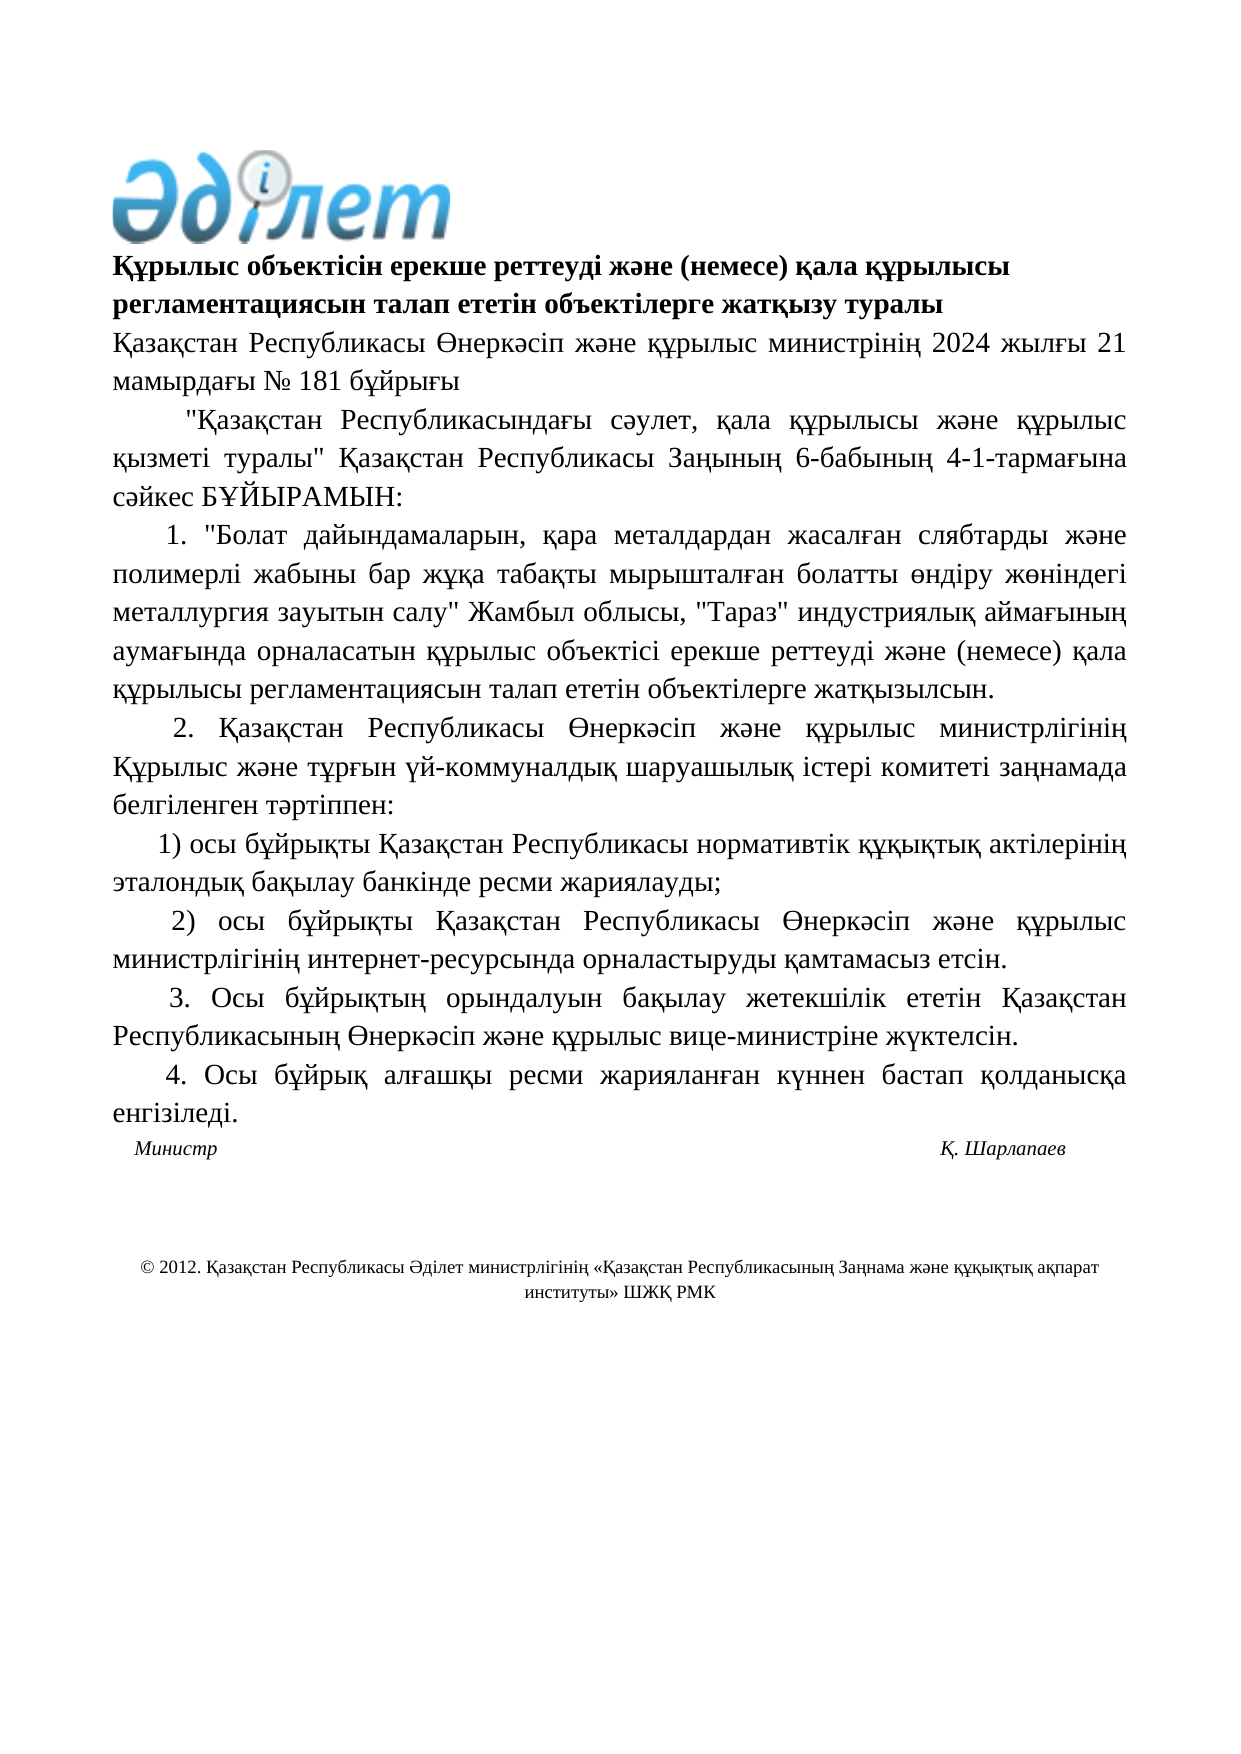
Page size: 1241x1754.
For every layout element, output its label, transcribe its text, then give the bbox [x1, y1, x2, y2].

text 2. Қазақстан Республикасы Өнеркәсіп және құрылыс министрлігінің Құрылыс және тұрғын үй-коммуналдық шаруашылық істері комитеті заңнамада белгіленген тәртіппен: [112, 710, 1128, 821]
picture [112, 150, 451, 244]
text 1) осы бұйрықты Қазақстан Республикасы нормативтік құқықтық актілерінің эталондық бақылау банкінде ресми жариялауды; [112, 826, 1128, 898]
table_header Министр [101, 1134, 939, 1165]
text 2) осы бұйрықты Қазақстан Республикасы Өнеркәсіп және құрылыс министрлігінің интернет-ресурсында орналастыруды қамтамасыз етсін. [112, 903, 1128, 975]
text 1. "Болат дайындамаларын, қара металдардан жасалған слябтарды және полимерлі жабыны бар жұқа табақты мырышталған болатты өндіру жөніндегі металлургия зауытын салу" Жамбыл облысы, "Тараз" индустриялық аймағының аумағында орналасатын құрылыс объектісі ерекше реттеуді және (немесе) қала құрылысы регламентациясын талап ететін объектілерге жатқызылсын. [112, 517, 1128, 705]
text 3. Осы бұйрықтың орындалуын бақылау жетекшілік ететін Қазақстан Республикасының Өнеркәсіп және құрылыс вице-миниcтріне жүктелсін. [112, 980, 1128, 1052]
text Қазақстан Республикасы Өнеркәсіп және құрылыс министрінің 2024 жылғы 21 мамырдағы № 181 бұйрығы [112, 325, 1128, 397]
text "Қазақстан Республикасындағы сәулет, қала құрылысы және құрылыс қызметі туралы" Қазақстан Республикасы Заңының 6-бабының 4-1-тармағына сәйкес БҰЙЫРАМЫН: [112, 402, 1128, 512]
text 4. Осы бұйрық алғашқы ресми жарияланған күннен бастап қолданысқа енгізіледі. [112, 1057, 1128, 1129]
table_header Қ. Шарлапаев [939, 1134, 1240, 1165]
text Құрылыс объектісін ерекше реттеуді және (немесе) қала құрылысы регламентациясын талап ететін объектілерге жатқызу туралы [112, 248, 1128, 320]
text © 2012. Қазақстан Республикасы Әділет министрлігінің «Қазақстан Республикасының Заңнама және құқықтық ақпарат институты» ШЖҚ РМК [112, 1256, 1128, 1302]
